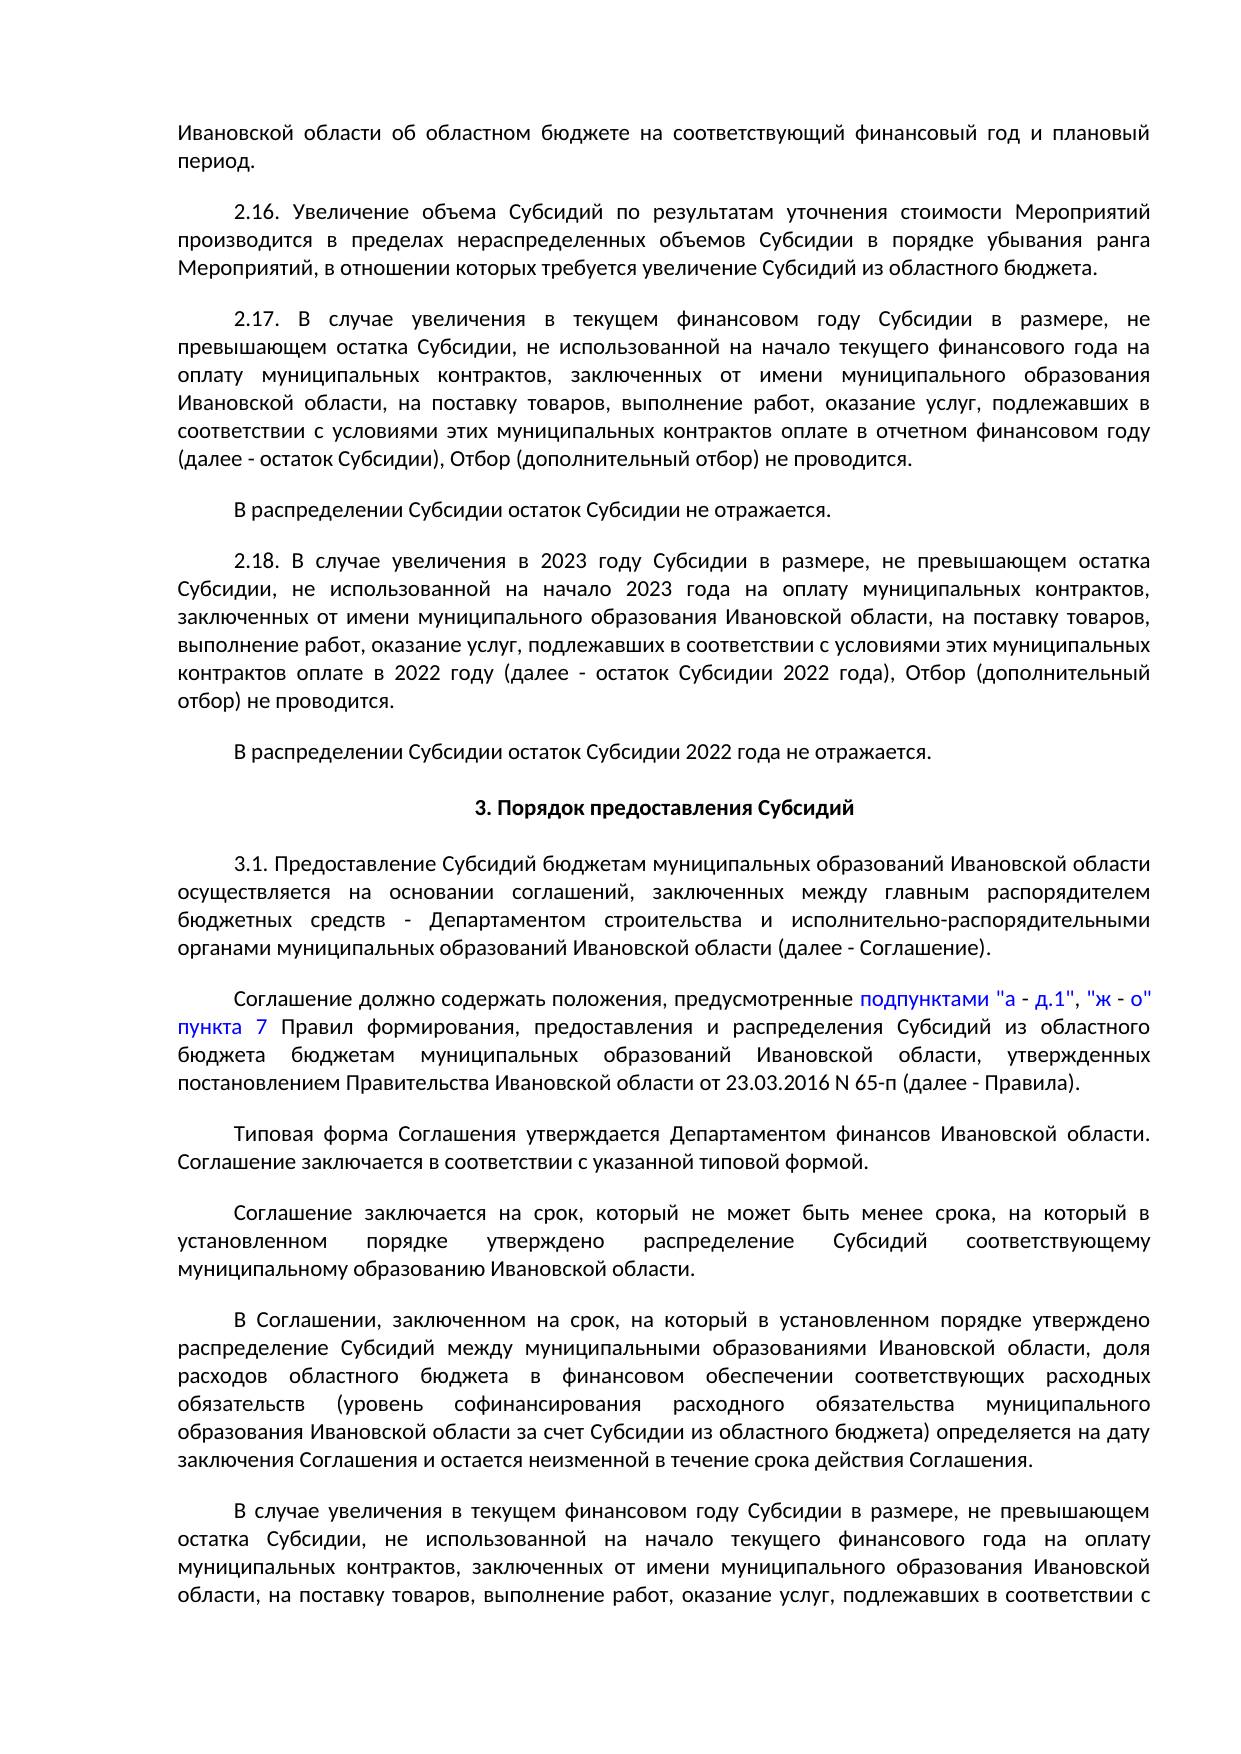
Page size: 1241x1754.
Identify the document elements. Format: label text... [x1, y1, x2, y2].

text 3.1. Предоставление Субсидий бюджетам муниципальных образований Ивановской области осуществляется на основании соглашений, заключенных между главным распорядителем бюджетных средств - Департаментом строительства и исполнительно-распорядительными органами муниципальных образований Ивановской области (далее - Соглашение). [177, 849, 1152, 961]
title 3. Порядок предоставления Субсидий [177, 793, 1152, 821]
text Соглашение заключается на срок, который не может быть менее срока, на который в установленном порядке утверждено распределение Субсидий соответствующему муниципальному образованию Ивановской области. [177, 1198, 1152, 1282]
text Соглашение должно содержать положения, предусмотренные подпунктами "а - д.1", "ж - о" пункта 7 Правил формирования, предоставления и распределения Субсидий из областного бюджета бюджетам муниципальных образований Ивановской области, утвержденных постановлением Правительства Ивановской области от 23.03.2016 N 65-п (далее - Правила). [177, 984, 1152, 1096]
text 2.16. Увеличение объема Субсидий по результатам уточнения стоимости Мероприятий производится в пределах нераспределенных объемов Субсидии в порядке убывания ранга Мероприятий, в отношении которых требуется увеличение Субсидий из областного бюджета. [177, 197, 1152, 281]
text В распределении Субсидии остаток Субсидии не отражается. [177, 495, 1152, 523]
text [177, 118, 1152, 174]
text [177, 1496, 1152, 1608]
text 2.18. В случае увеличения в 2023 году Субсидии в размере, не превышающем остатка Субсидии, не использованной на начало 2023 года на оплату муниципальных контрактов, заключенных от имени муниципального образования Ивановской области, на поставку товаров, выполнение работ, оказание услуг, подлежавших в соответствии с условиями этих муниципальных контрактов оплате в 2022 году (далее - остаток Субсидии 2022 года), Отбор (дополнительный отбор) не проводится. [177, 546, 1152, 714]
text 2.17. В случае увеличения в текущем финансовом году Субсидии в размере, не превышающем остатка Субсидии, не использованной на начало текущего финансового года на оплату муниципальных контрактов, заключенных от имени муниципального образования Ивановской области, на поставку товаров, выполнение работ, оказание услуг, подлежавших в соответствии с условиями этих муниципальных контрактов оплате в отчетном финансовом году (далее - остаток Субсидии), Отбор (дополнительный отбор) не проводится. [177, 304, 1152, 472]
text В распределении Субсидии остаток Субсидии 2022 года не отражается. [177, 737, 1152, 765]
text В Соглашении, заключенном на срок, на который в установленном порядке утверждено распределение Субсидий между муниципальными образованиями Ивановской области, доля расходов областного бюджета в финансовом обеспечении соответствующих расходных обязательств (уровень софинансирования расходного обязательства муниципального образования Ивановской области за счет Субсидии из областного бюджета) определяется на дату заключения Соглашения и остается неизменной в течение срока действия Соглашения. [177, 1305, 1152, 1473]
text Типовая форма Соглашения утверждается Департаментом финансов Ивановской области. Соглашение заключается в соответствии с указанной типовой формой. [177, 1119, 1152, 1175]
